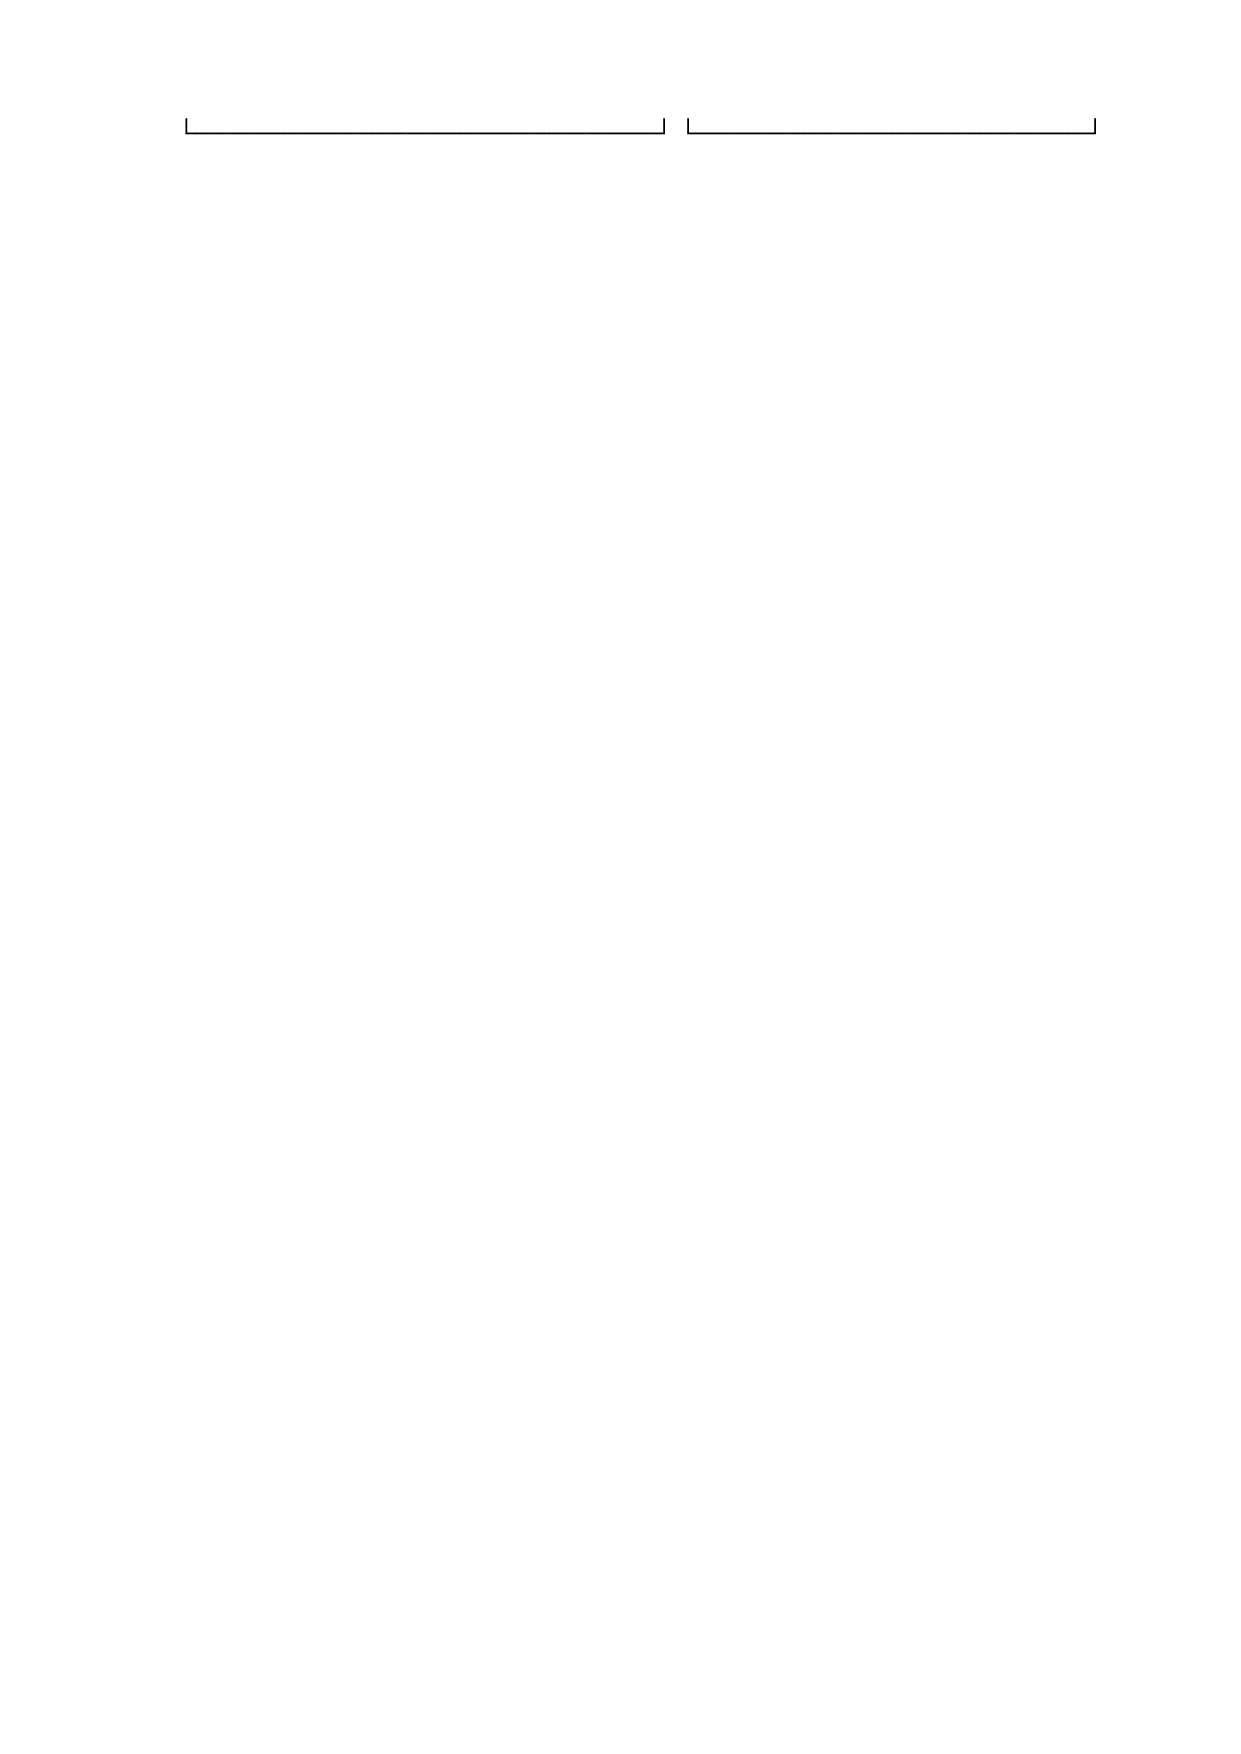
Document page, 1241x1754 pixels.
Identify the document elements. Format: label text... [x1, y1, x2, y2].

text └──────────────────────────┘ └──────────────────────┘ [177, 118, 1152, 147]
